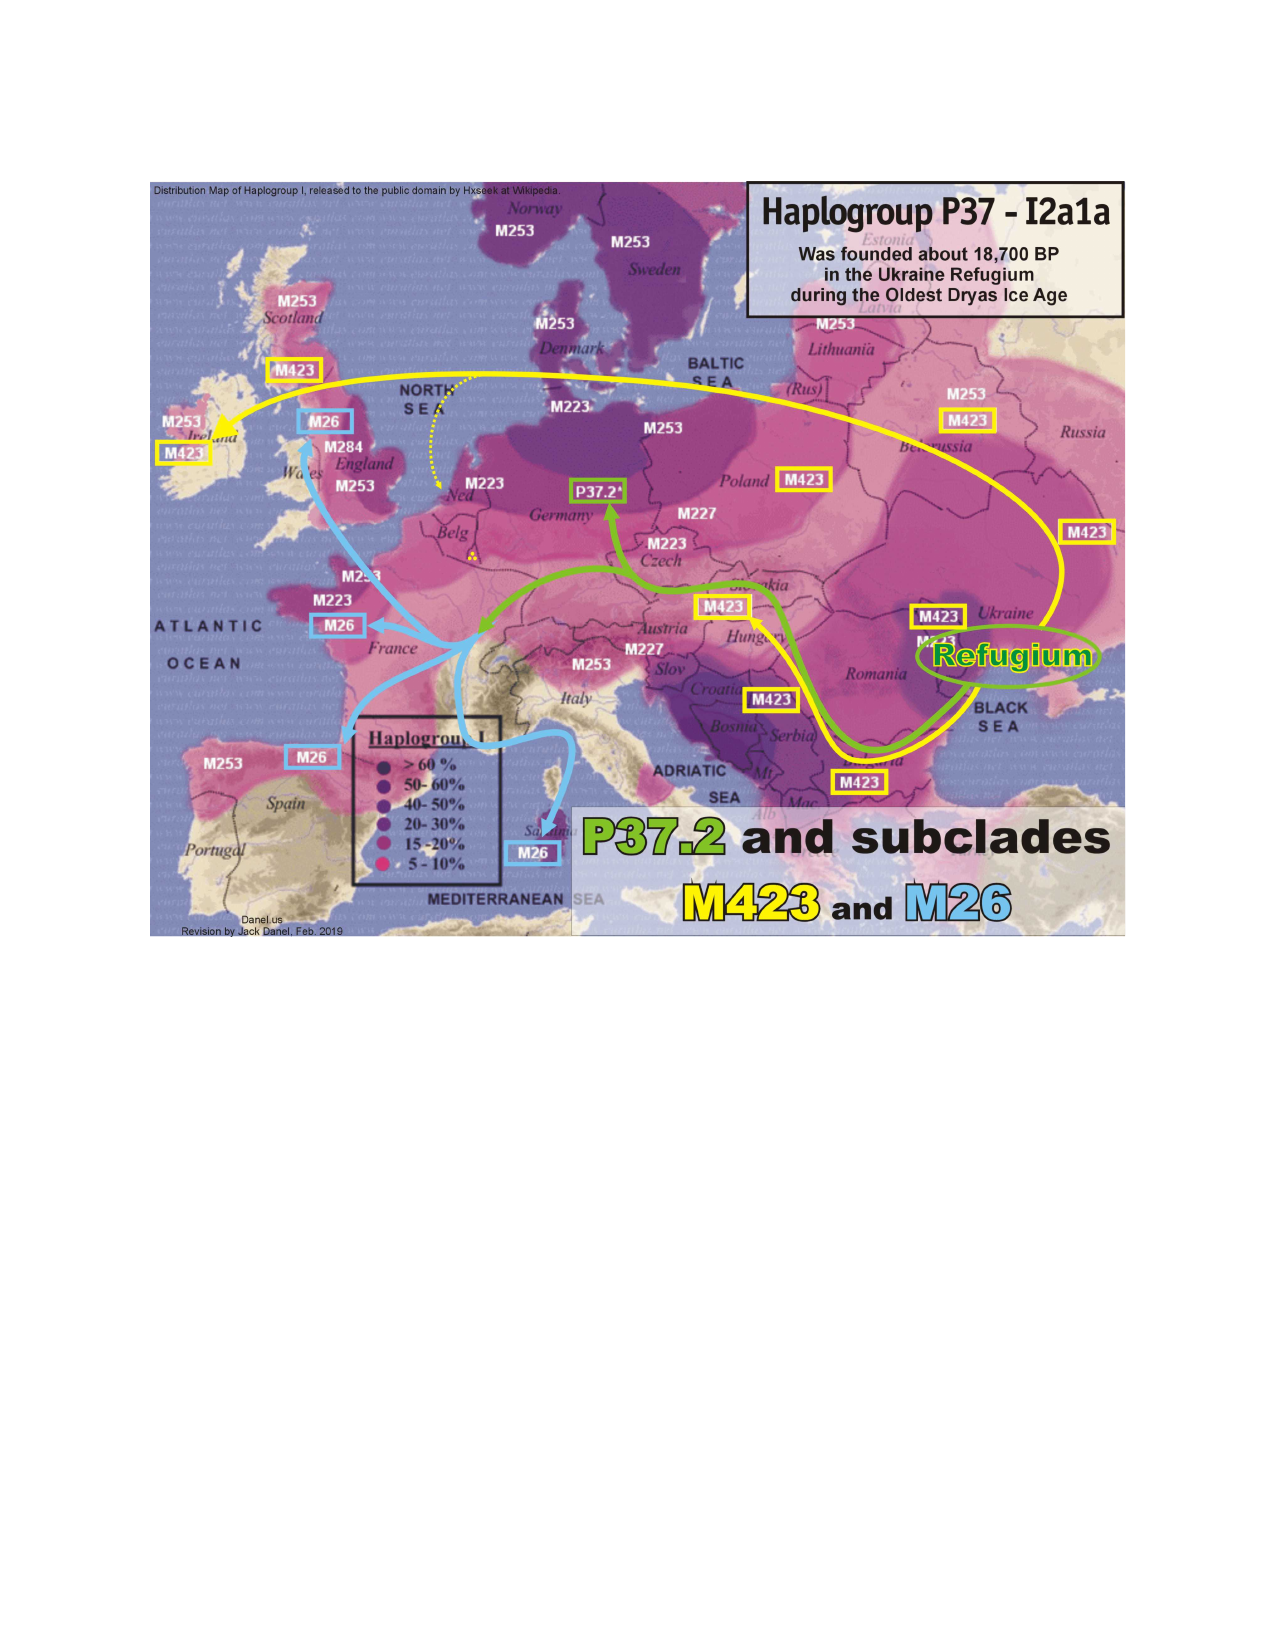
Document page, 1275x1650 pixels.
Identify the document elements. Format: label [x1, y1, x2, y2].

picture [150, 181, 1125, 937]
